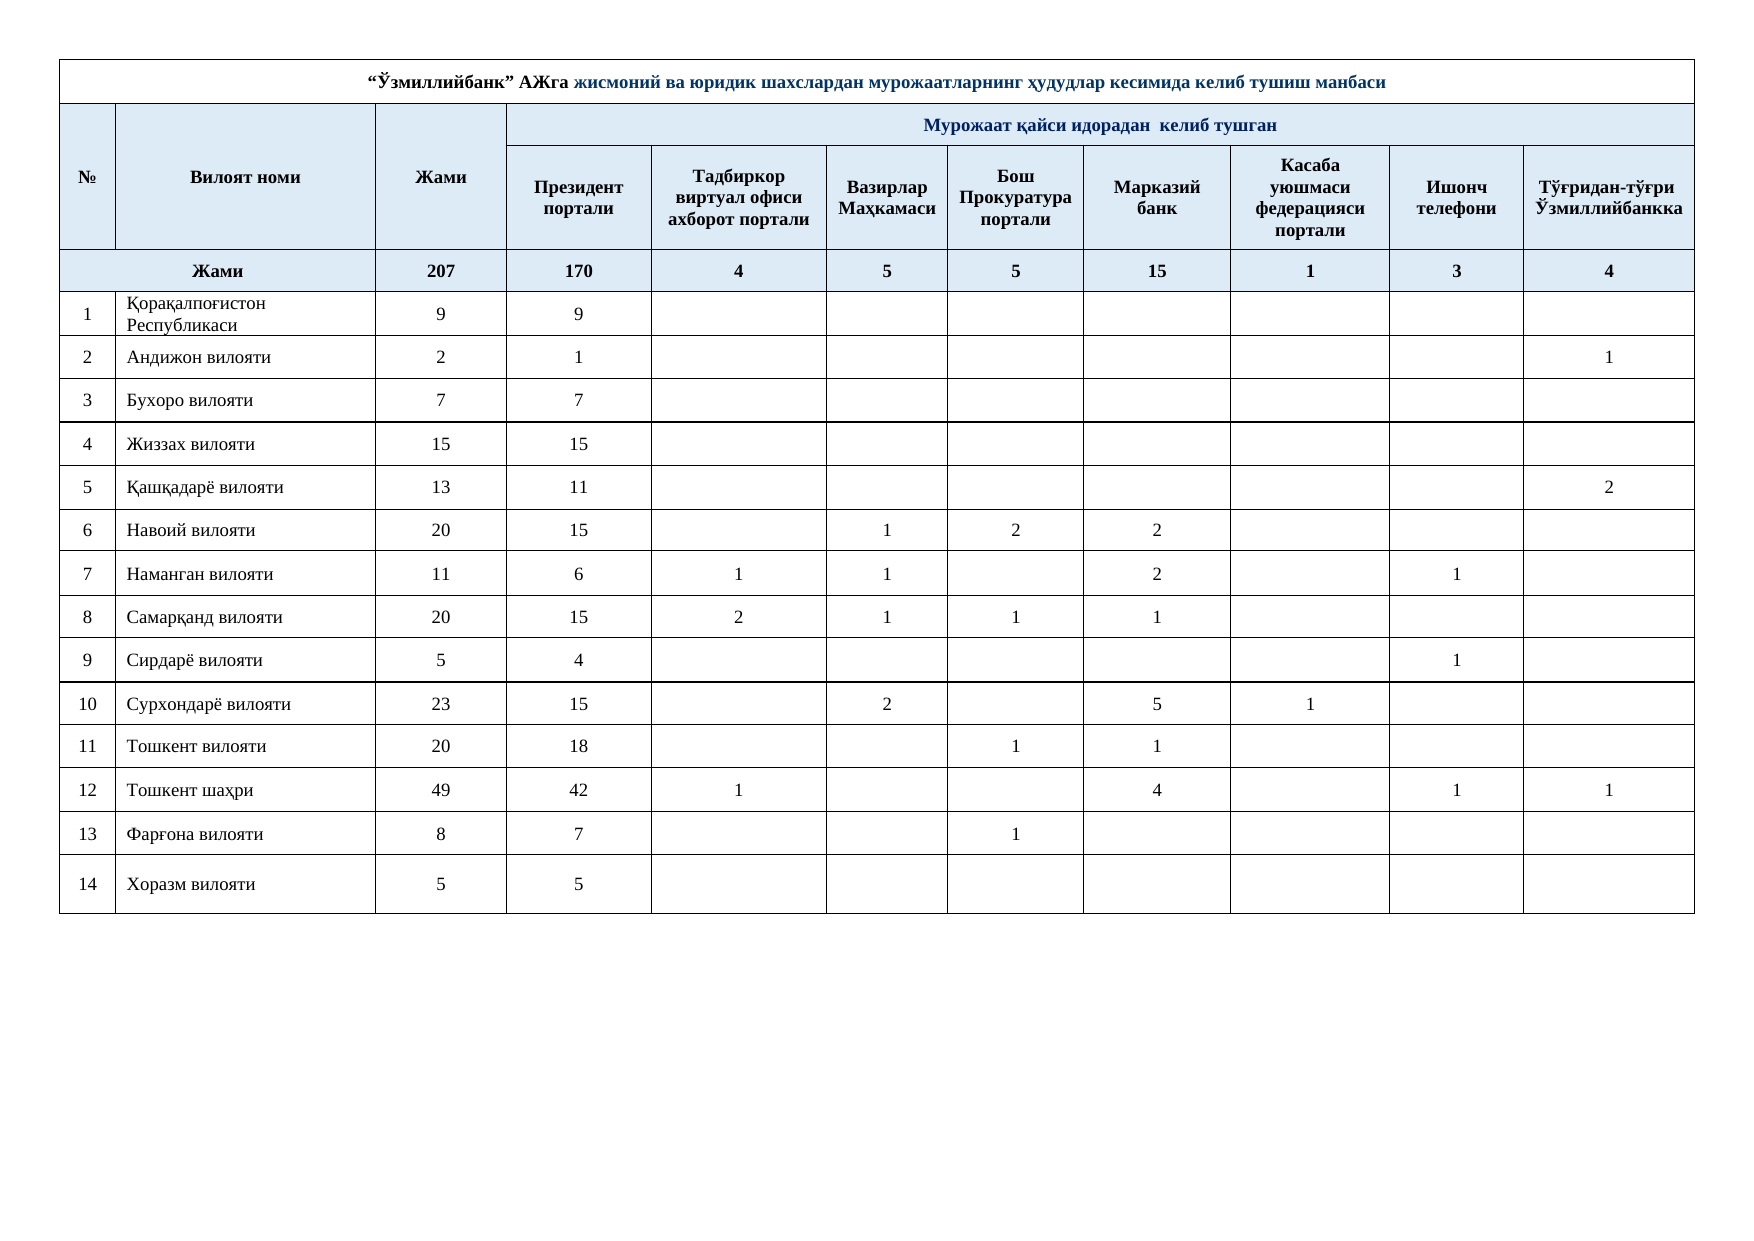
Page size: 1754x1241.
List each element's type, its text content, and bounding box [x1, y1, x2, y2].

table_cell [652, 855, 826, 913]
table_cell [1524, 423, 1694, 465]
table_cell 7 [376, 379, 506, 421]
table_cell [1084, 292, 1230, 335]
table_cell Ишонч телефони [1390, 146, 1523, 249]
table_cell 2 [376, 336, 506, 377]
table_cell [948, 551, 1083, 595]
table_cell 15 [507, 683, 651, 724]
table_cell 2 [1084, 510, 1230, 550]
table_cell 2 [60, 336, 115, 377]
table_cell [652, 638, 826, 681]
table_cell 1 [827, 596, 947, 637]
table_cell [827, 466, 947, 508]
table_cell 1 [1231, 683, 1389, 724]
table_cell [652, 812, 826, 854]
table_cell [948, 292, 1083, 335]
table_cell 20 [376, 510, 506, 550]
table_cell 9 [376, 292, 506, 335]
table_cell 1 [948, 812, 1083, 854]
table_cell 7 [507, 379, 651, 421]
table_cell 20 [376, 596, 506, 637]
table_cell [827, 638, 947, 681]
table_cell [1524, 292, 1694, 335]
table_cell [1084, 812, 1230, 854]
table_cell [1524, 725, 1694, 767]
table_cell Наманган вилояти [116, 551, 375, 595]
table_cell 10 [60, 683, 115, 724]
table_cell [1390, 725, 1523, 767]
table_cell 4 [1524, 250, 1694, 291]
table_cell [1231, 768, 1389, 811]
table_cell Вилоят номи [116, 104, 375, 249]
table_cell 13 [376, 466, 506, 508]
table_cell [652, 292, 826, 335]
table_cell [1231, 510, 1389, 550]
table_cell [1524, 855, 1694, 913]
table_cell Андижон вилояти [116, 336, 375, 377]
table_cell [948, 638, 1083, 681]
table_cell 23 [376, 683, 506, 724]
table_cell [1390, 466, 1523, 508]
table_cell 11 [376, 551, 506, 595]
table_cell 15 [507, 423, 651, 465]
table_cell 9 [60, 638, 115, 681]
table_cell Бухоро вилояти [116, 379, 375, 421]
table_cell 42 [507, 768, 651, 811]
table_cell 5 [60, 466, 115, 508]
table_cell Мурожаат қайси идорадан келиб тушган [507, 104, 1694, 145]
table_cell 1 [1084, 725, 1230, 767]
table_cell [827, 336, 947, 377]
table_cell 5 [376, 855, 506, 913]
table_cell [1231, 855, 1389, 913]
table_cell 1 [60, 292, 115, 335]
table_cell Сурхондарё вилояти [116, 683, 375, 724]
table_cell [827, 292, 947, 335]
table_cell 5 [376, 638, 506, 681]
table_cell [652, 510, 826, 550]
table_cell [1390, 596, 1523, 637]
table_cell Тошкент шаҳри [116, 768, 375, 811]
table_cell [1231, 336, 1389, 377]
table_cell Сирдарё вилояти [116, 638, 375, 681]
table_cell 1 [827, 510, 947, 550]
table_cell [1231, 596, 1389, 637]
table_cell 11 [60, 725, 115, 767]
table_cell [1524, 812, 1694, 854]
table_cell 4 [507, 638, 651, 681]
table_cell 15 [507, 510, 651, 550]
table_cell [1231, 638, 1389, 681]
table_cell 2 [948, 510, 1083, 550]
table_cell 1 [652, 768, 826, 811]
table_cell Қорақалпоғистон Республикаси [116, 292, 375, 335]
table_cell Тошкент вилояти [116, 725, 375, 767]
table_cell 15 [507, 596, 651, 637]
table_cell [948, 466, 1083, 508]
table_cell 9 [507, 292, 651, 335]
table_cell Вазирлар Маҳкамаси [827, 146, 947, 249]
table_cell [1524, 596, 1694, 637]
table_cell Бош Прокуратура портали [948, 146, 1083, 249]
table_cell 7 [60, 551, 115, 595]
table_cell [948, 379, 1083, 421]
table_cell № [60, 104, 115, 249]
table_cell [1084, 423, 1230, 465]
table_cell 3 [1390, 250, 1523, 291]
table_cell 1 [827, 551, 947, 595]
table_cell 1 [1390, 551, 1523, 595]
table_cell Марказий банк [1084, 146, 1230, 249]
table_cell [652, 683, 826, 724]
table_cell Жиззах вилояти [116, 423, 375, 465]
table_cell 14 [60, 855, 115, 913]
table_cell [1524, 379, 1694, 421]
table_cell [1390, 510, 1523, 550]
table_cell 6 [60, 510, 115, 550]
table_cell [1524, 510, 1694, 550]
table_cell 2 [1524, 466, 1694, 508]
table_cell [1524, 683, 1694, 724]
table_cell [827, 725, 947, 767]
table_cell 5 [948, 250, 1083, 291]
table_cell [652, 379, 826, 421]
table_header “Ўзмиллийбанк” АЖга жисмоний ва юридик шахслардан мурожаатларнинг ҳудудлар кесимида келиб тушиш манбаси [60, 60, 1694, 103]
table_cell [827, 768, 947, 811]
table_cell 2 [827, 683, 947, 724]
table_cell 1 [1390, 638, 1523, 681]
table_cell [652, 423, 826, 465]
table_cell [1390, 292, 1523, 335]
table_cell 4 [60, 423, 115, 465]
table_cell 1 [652, 551, 826, 595]
table_cell 3 [60, 379, 115, 421]
table_cell [1390, 855, 1523, 913]
table_cell 1 [948, 596, 1083, 637]
table_cell 8 [376, 812, 506, 854]
table_cell [652, 725, 826, 767]
table_cell [1390, 683, 1523, 724]
table_cell Фарғона вилояти [116, 812, 375, 854]
table_cell [1390, 379, 1523, 421]
table_cell 15 [376, 423, 506, 465]
table_cell [1084, 638, 1230, 681]
table_cell [652, 336, 826, 377]
table_cell Самарқанд вилояти [116, 596, 375, 637]
table_cell [1390, 336, 1523, 377]
table_cell Жами [376, 104, 506, 249]
table_cell [1231, 466, 1389, 508]
table_cell [948, 423, 1083, 465]
table_cell 1 [1231, 250, 1389, 291]
table_cell [1231, 292, 1389, 335]
table_cell Касаба уюшмаси федерацияси портали [1231, 146, 1389, 249]
table_cell 1 [1524, 336, 1694, 377]
table_cell [1084, 379, 1230, 421]
table_cell [827, 379, 947, 421]
table_cell 6 [507, 551, 651, 595]
table_cell [1390, 423, 1523, 465]
table_cell [1084, 466, 1230, 508]
table_cell [1231, 812, 1389, 854]
table_cell 1 [1390, 768, 1523, 811]
table_cell Қашқадарё вилояти [116, 466, 375, 508]
table_cell 5 [1084, 683, 1230, 724]
table_cell 15 [1084, 250, 1230, 291]
table_cell 170 [507, 250, 651, 291]
table_cell [948, 683, 1083, 724]
table_cell Навоий вилояти [116, 510, 375, 550]
table_cell [948, 336, 1083, 377]
table_cell 4 [1084, 768, 1230, 811]
table_cell 8 [60, 596, 115, 637]
table_cell 2 [652, 596, 826, 637]
table_cell 5 [507, 855, 651, 913]
table_cell [1524, 551, 1694, 595]
table_cell [948, 768, 1083, 811]
table_cell [1524, 638, 1694, 681]
table_cell 207 [376, 250, 506, 291]
table_cell [652, 466, 826, 508]
table_cell 1 [1084, 596, 1230, 637]
table_cell 11 [507, 466, 651, 508]
table_cell 1 [507, 336, 651, 377]
table_cell [827, 423, 947, 465]
table_cell [1231, 551, 1389, 595]
table_cell [827, 812, 947, 854]
table_cell [1231, 379, 1389, 421]
table_cell [1231, 725, 1389, 767]
table_cell 12 [60, 768, 115, 811]
table_cell 20 [376, 725, 506, 767]
table_cell [1084, 336, 1230, 377]
table_cell Жами [60, 250, 375, 291]
table_cell 13 [60, 812, 115, 854]
table_cell Хоразм вилояти [116, 855, 375, 913]
table_cell [948, 855, 1083, 913]
table_cell 5 [827, 250, 947, 291]
table_cell [1084, 855, 1230, 913]
table_cell 49 [376, 768, 506, 811]
table_cell 1 [1524, 768, 1694, 811]
table_cell 7 [507, 812, 651, 854]
table_cell Президент портали [507, 146, 651, 249]
table_cell [827, 855, 947, 913]
table_cell [1390, 812, 1523, 854]
table_cell 18 [507, 725, 651, 767]
table_cell Тўғридан-тўғри Ўзмиллийбанкка [1524, 146, 1694, 249]
table_cell 2 [1084, 551, 1230, 595]
table_cell 1 [948, 725, 1083, 767]
table_cell 4 [652, 250, 826, 291]
table_cell [1231, 423, 1389, 465]
table_cell Тадбиркор виртуал офиси ахборот портали [652, 146, 826, 249]
